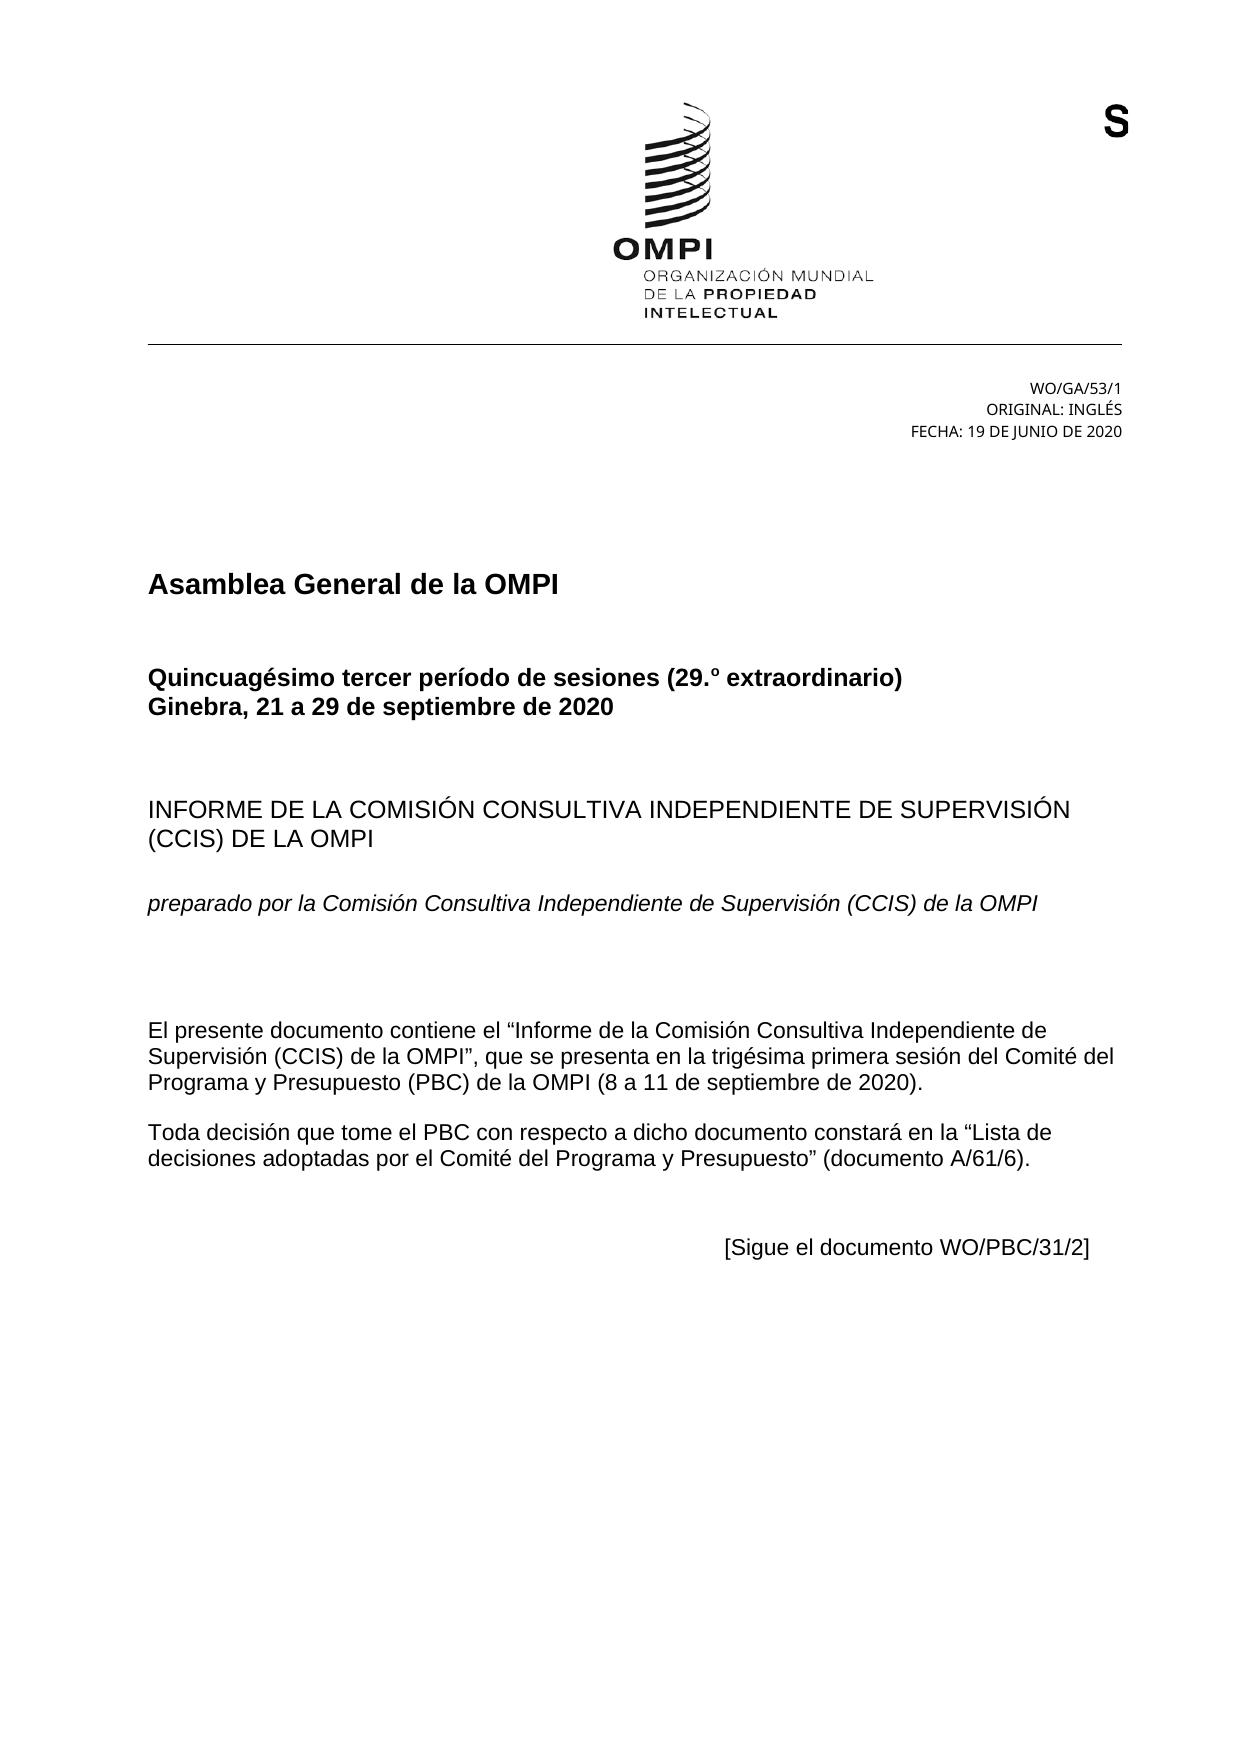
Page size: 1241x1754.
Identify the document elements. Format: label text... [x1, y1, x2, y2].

text [Sigue el documento WO/PBC/31/2] [724, 1234, 1122, 1260]
text fecha: 19 DE JUNIO DE 2020 [148, 420, 1122, 442]
text Informe de la Comisión Consultiva Independiente de Supervisión (CCIS) de la OMPI [148, 795, 1122, 853]
text Quincuagésimo tercer período de sesiones (29.o extraordinario) [148, 663, 1122, 691]
text ORIGINAL: INGLÉS [148, 399, 1122, 420]
text Ginebra, 21 a 29 de septiembre de 2020 [148, 691, 1122, 720]
text El presente documento contiene el “Informe de la Comisión Consultiva Independiente de Supervisión (CCIS) de la OMPI”, que se presenta en la trigésima primera sesión del Comité del Programa y Presupuesto (PBC) de la OMPI (8 a 11 de septiembre de 2020). [148, 1017, 1122, 1096]
text preparado por la Comisión Consultiva Independiente de Supervisión (CCIS) de la OMPI [148, 890, 1122, 917]
text Toda decisión que tome el PBC con respecto a dicho documento constará en la “Lista de decisiones adoptadas por el Comité del Programa y Presupuesto” (documento A/61/6). [148, 1118, 1122, 1171]
subtitle Asamblea General de la OMPI [148, 567, 1122, 600]
text WO/GA/53/1 [148, 345, 1122, 399]
picture [611, 96, 1129, 319]
